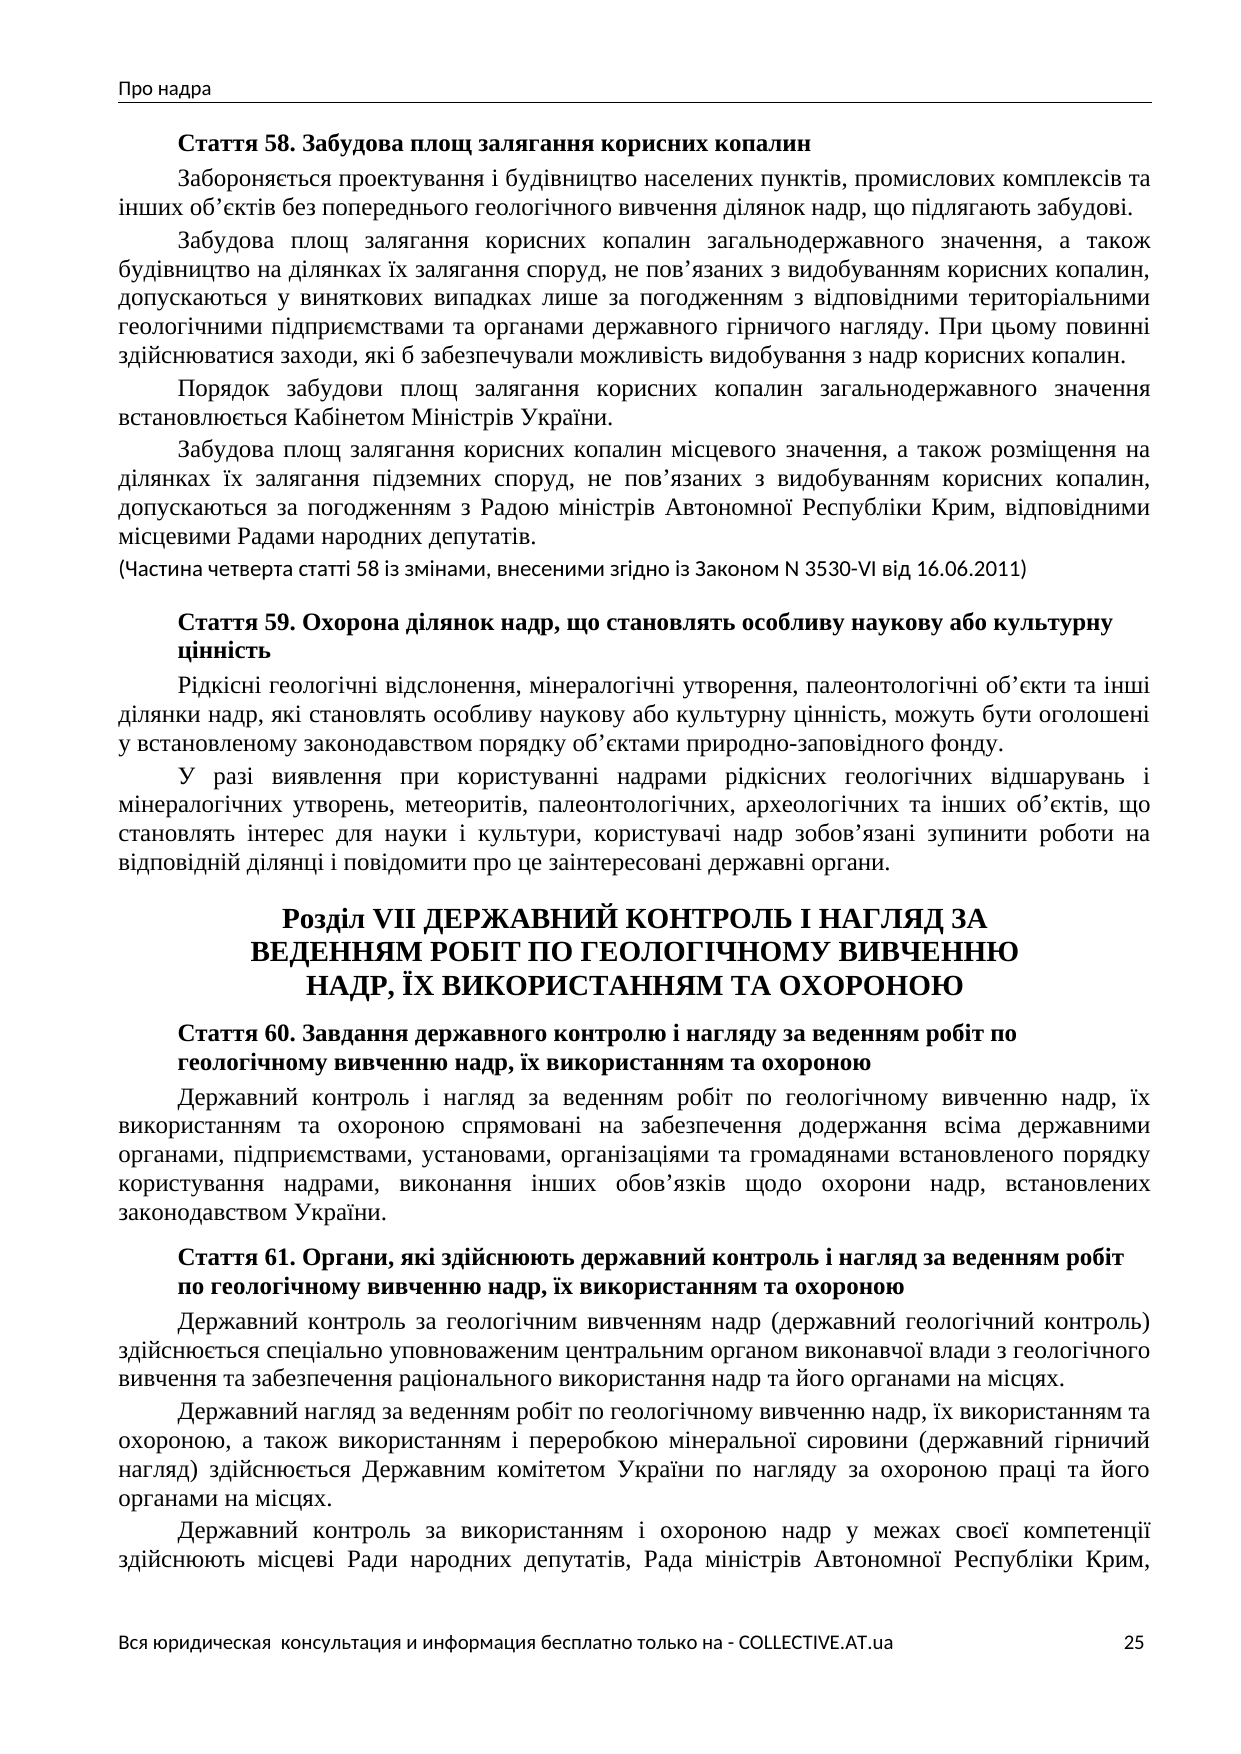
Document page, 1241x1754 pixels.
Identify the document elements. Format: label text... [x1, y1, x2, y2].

text Забороняється проектування і будівництво населених пунктів, промислових комплексів та інших об’єктів без попереднього геологічного вивчення ділянок надр, що підлягають забудові. [118, 163, 1152, 221]
subtitle Розділ VII ДЕРЖАВНИЙ КОНТРОЛЬ І НАГЛЯД ЗА ВЕДЕННЯМ РОБІТ ПО ГЕОЛОГІЧНОМУ ВИВЧЕННЮ НАДР, ЇХ ВИКОРИСТАННЯМ ТА ОХОРОНОЮ [222, 901, 1047, 1001]
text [118, 1516, 1152, 1573]
text Забудова площ залягання корисних копалин місцевого значення, а також розміщення на ділянках їх залягання підземних споруд, не пов’язаних з видобуванням корисних копалин, допускаються за погодженням з Радою міністрів Автономної Республіки Крим, відповідними місцевими Радами народних депутатів. [118, 434, 1152, 549]
text У разі виявлення при користуванні надрами рідкісних геологічних відшарувань і мінералогічних утворень, метеоритів, палеонтологічних, археологічних та інших об’єктів, що становлять інтерес для науки і культури, користувачі надр зобов’язані зупинити роботи на відповідній ділянці і повідомити про це заінтересовані державні органи. [118, 761, 1152, 876]
subtitle Стаття 59. Охорона ділянок надр, що становлять особливу наукову або культурну цінність [177, 607, 1152, 664]
subtitle Стаття 60. Завдання державного контролю і нагляду за веденням робіт по геологічному вивченню надр, їх використанням та охороною [177, 1018, 1152, 1076]
text Державний нагляд за веденням робіт по геологічному вивченню надр, їх використанням та охороною, а також використанням і переробкою мінеральної сировини (державний гірничий нагляд) здійснюється Державним комітетом України по нагляду за охороною праці та його органами на місцях. [118, 1396, 1152, 1511]
subtitle Стаття 61. Органи, які здійснюють державний контроль і нагляд за веденням робіт по геологічному вивченню надр, їх використанням та охороною [177, 1242, 1152, 1300]
subtitle Стаття 58. Забудова площ залягання корисних копалин [177, 128, 1152, 157]
text Державний контроль за геологічним вивченням надр (державний геологічний контроль) здійснюється спеціально уповноваженим центральним органом виконавчої влади з геологічного вивчення та забезпечення раціонального використання надр та його органами на місцях. [118, 1306, 1152, 1392]
text Забудова площ залягання корисних копалин загальнодержавного значення, а також будівництво на ділянках їх залягання споруд, не пов’язаних з видобуванням корисних копалин, допускаються у виняткових випадках лише за погодженням з відповідними територіальними геологічними підприємствами та органами державного гірничого нагляду. При цьому повинні здійснюватися заходи, які б забезпечували можливість видобування з надр корисних копалин. [118, 225, 1152, 369]
text Рідкісні геологічні відслонення, мінералогічні утворення, палеонтологічні об’єкти та інші ділянки надр, які становлять особливу наукову або культурну цінність, можуть бути оголошені у встановленому законодавством порядку об’єктами природно-заповідного фонду. [118, 670, 1152, 757]
text Порядок забудови площ залягання корисних копалин загальнодержавного значення встановлюється Кабінетом Міністрів України. [118, 373, 1152, 430]
text Державний контроль і нагляд за веденням робіт по геологічному вивченню надр, їх використанням та охороною спрямовані на забезпечення додержання всіма державними органами, підприємствами, установами, організаціями та громадянами встановленого порядку користування надрами, виконання інших обов’язків щодо охорони надр, встановлених законодавством України. [118, 1082, 1152, 1226]
text (Частина четверта статті 58 із змінами, внесеними згідно із Законом N 3530-VI від 16.06.2011) [118, 554, 1152, 582]
